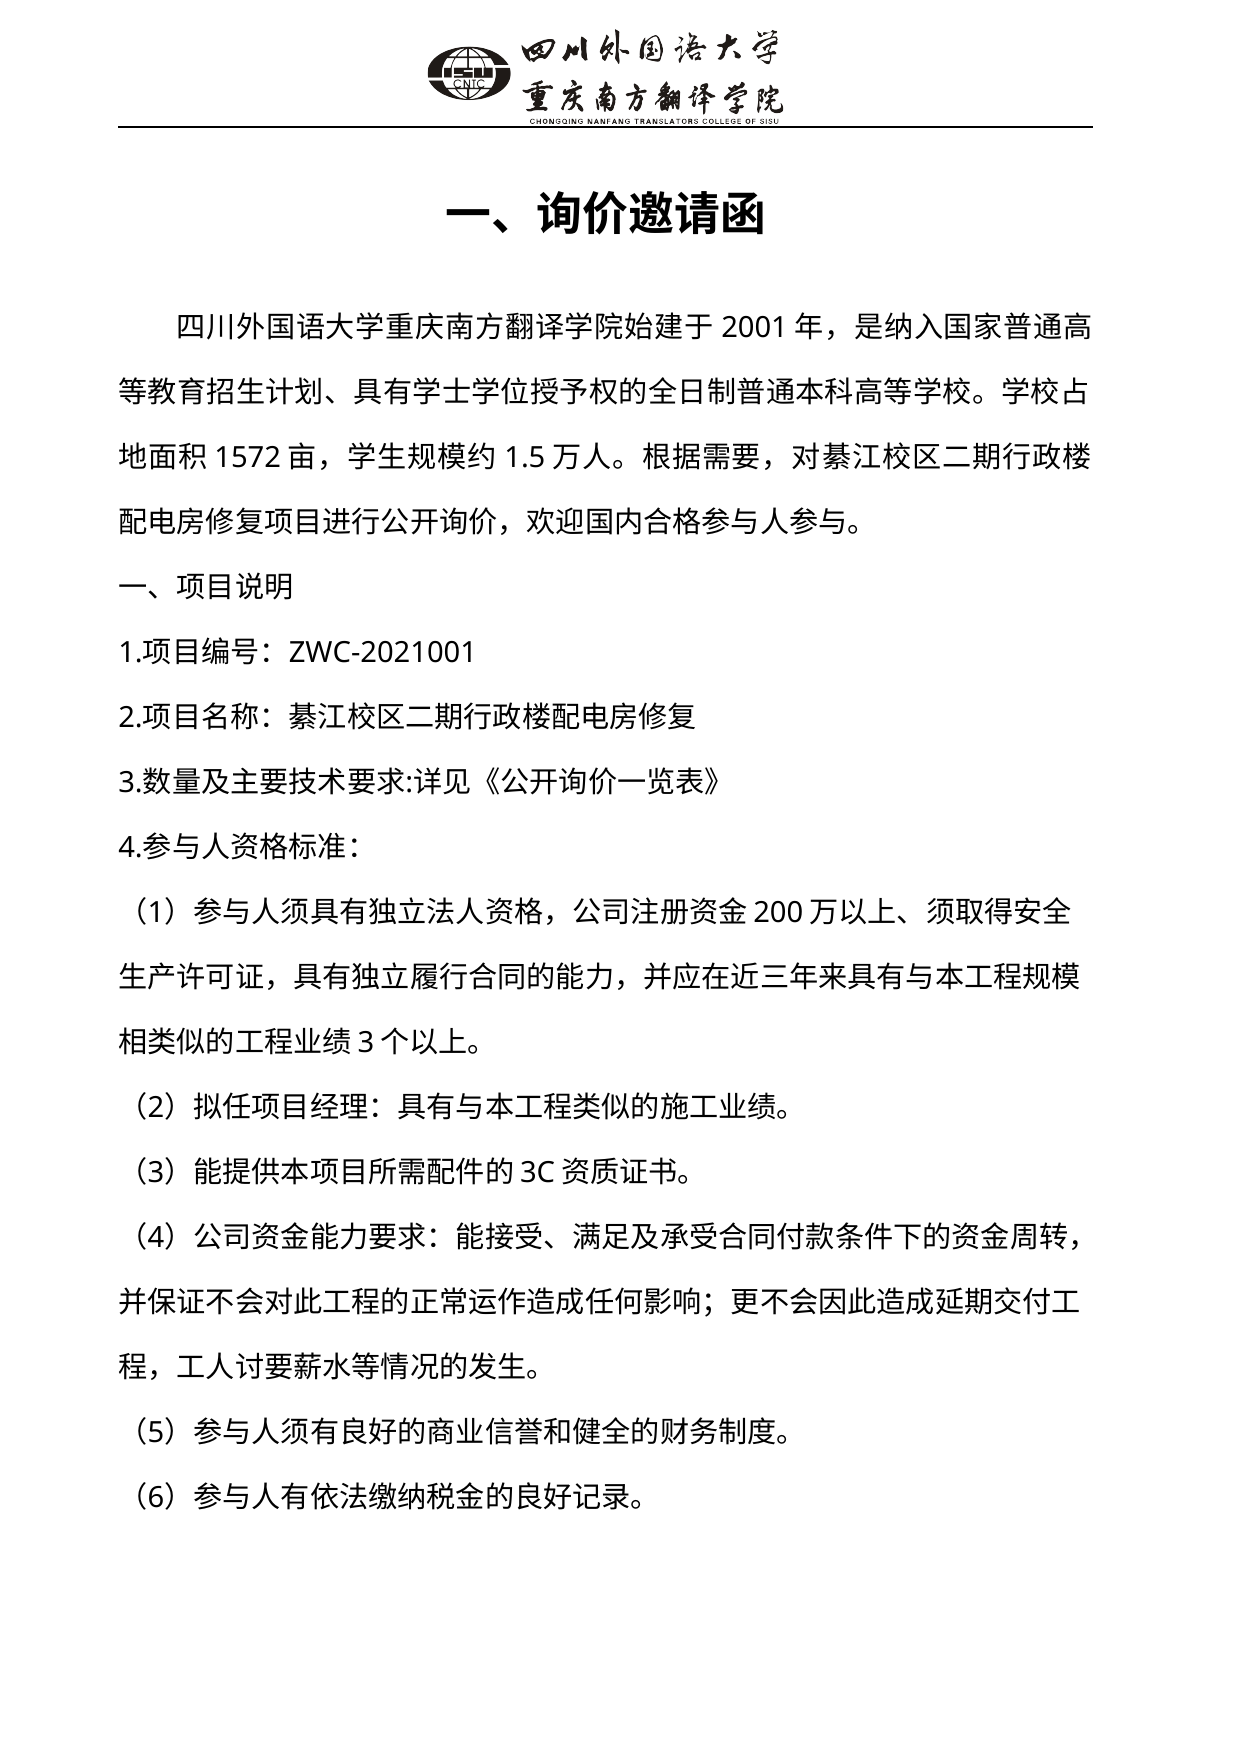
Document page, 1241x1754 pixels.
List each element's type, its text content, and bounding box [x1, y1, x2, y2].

text （2）拟任项目经理：具有与本工程类似的施工业绩。 [118, 1073, 1093, 1138]
text 3.数量及主要技术要求:详见《公开询价一览表》 [118, 748, 1093, 813]
text 4.参与人资格标准： [118, 813, 1093, 878]
text 四川外国语大学重庆南方翻译学院始建于2001年，是纳入国家普通高等教育招生计划、具有学士学位授予权的全日制普通本科高等学校。学校占地面积1572亩，学生规模约1.5万人。根据需要，对綦江校区二期行政楼配电房修复项目进行公开询价，欢迎国内合格参与人参与。 [118, 293, 1093, 553]
text （5）参与人须有良好的商业信誉和健全的财务制度。 [118, 1398, 1093, 1463]
text （6）参与人有依法缴纳税金的良好记录。 [118, 1463, 1093, 1528]
text 一、项目说明 [118, 553, 1093, 618]
text （1）参与人须具有独立法人资格，公司注册资金200万以上、须取得安全生产许可证，具有独立履行合同的能力，并应在近三年来具有与本工程规模相类似的工程业绩3个以上。 [118, 878, 1093, 1073]
list 询价邀请函 [118, 162, 1093, 259]
text （3）能提供本项目所需配件的3C资质证书。 [118, 1138, 1093, 1203]
text 2.项目名称：綦江校区二期行政楼配电房修复 [118, 683, 1093, 748]
text 1.项目编号：ZWC-2021001 [118, 618, 1093, 683]
picture [427, 29, 784, 124]
text （4）公司资金能力要求：能接受、满足及承受合同付款条件下的资金周转，并保证不会对此工程的正常运作造成任何影响；更不会因此造成延期交付工程，工人讨要薪水等情况的发生。 [118, 1203, 1093, 1398]
